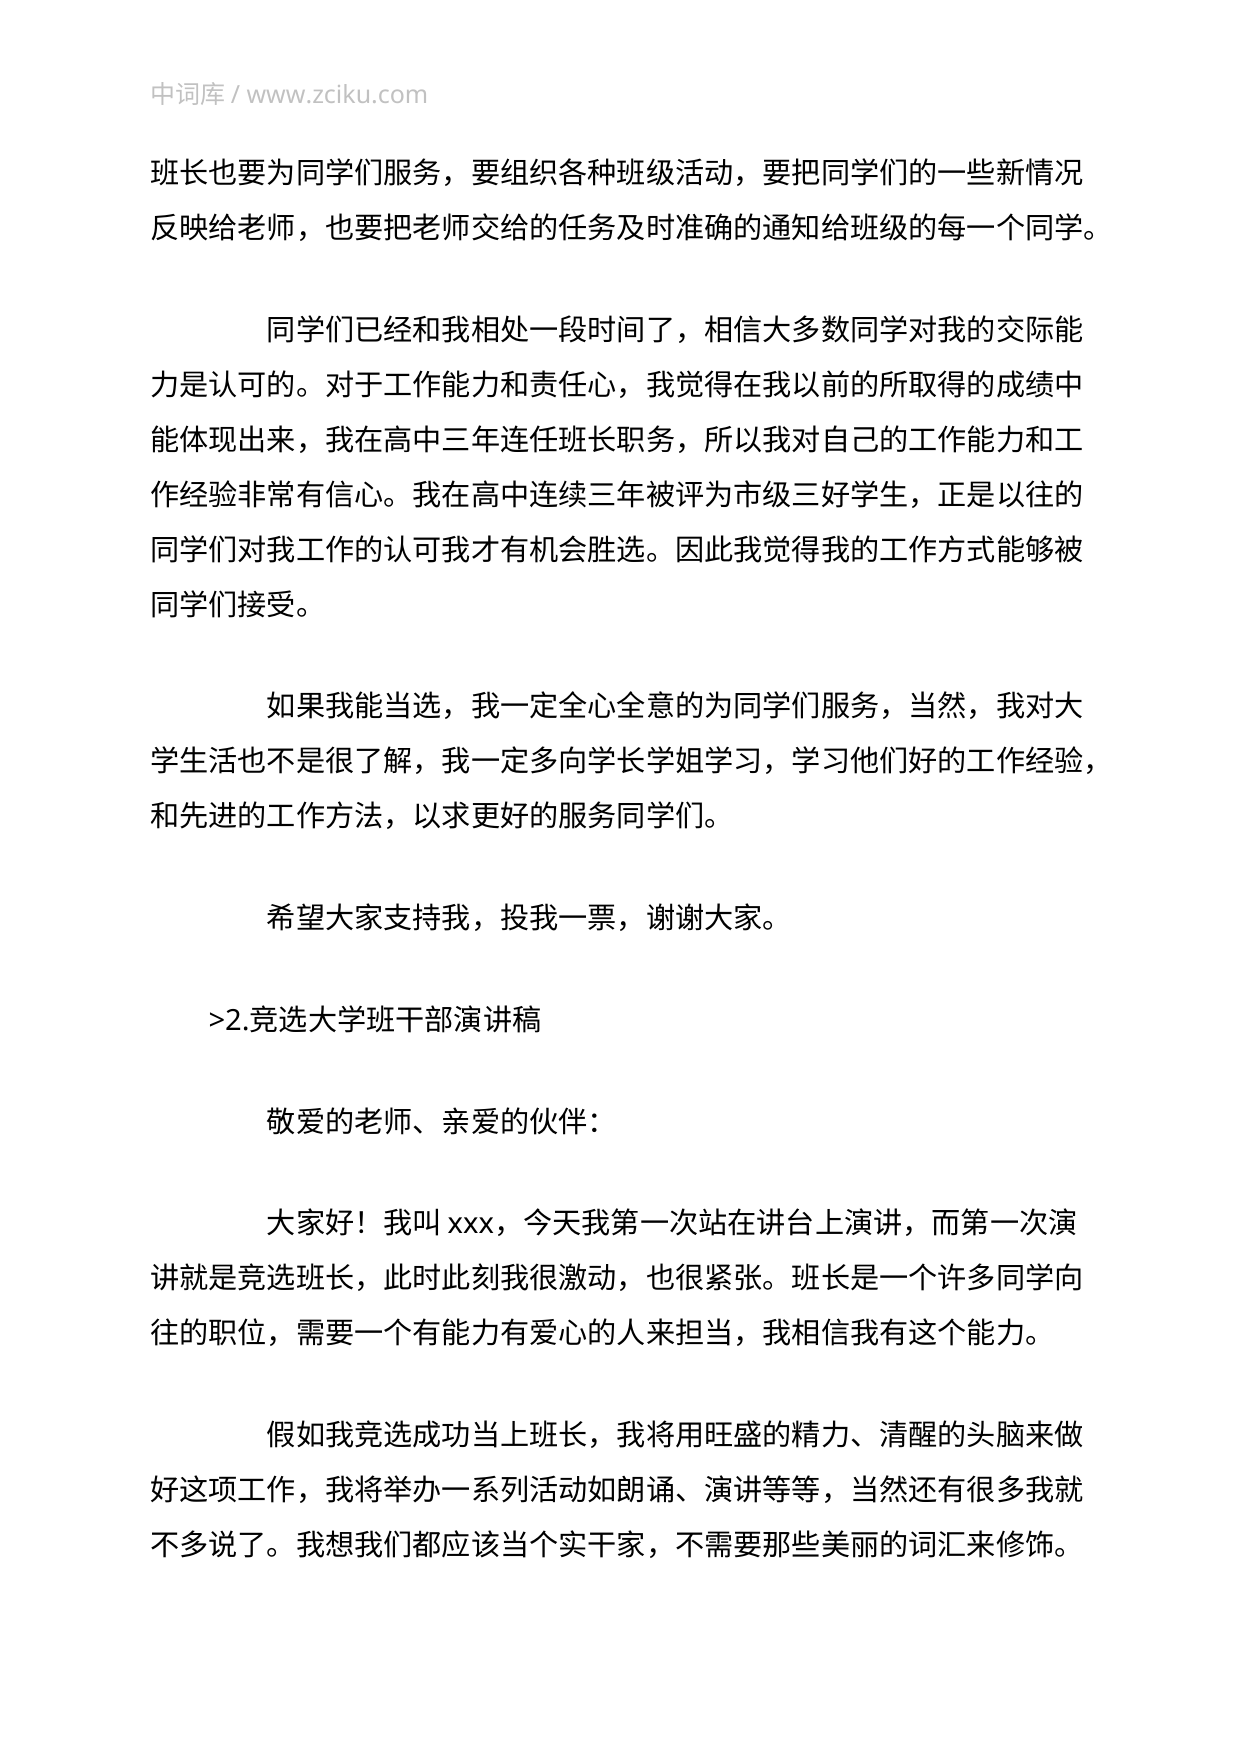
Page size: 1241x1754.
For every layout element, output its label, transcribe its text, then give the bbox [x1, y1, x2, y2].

text 希望大家支持我，投我一票，谢谢大家。 [150, 894, 1090, 937]
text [150, 1412, 1090, 1564]
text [150, 150, 1090, 247]
text 如果我能当选，我一定全心全意的为同学们服务，当然，我对大学生活也不是很了解，我一定多向学长学姐学习，学习他们好的工作经验，和先进的工作方法，以求更好的服务同学们。 [150, 683, 1090, 835]
text 同学们已经和我相处一段时间了，相信大多数同学对我的交际能力是认可的。对于工作能力和责任心，我觉得在我以前的所取得的成绩中能体现出来，我在高中三年连任班长职务，所以我对自己的工作能力和工作经验非常有信心。我在高中连续三年被评为市级三好学生，正是以往的同学们对我工作的认可我才有机会胜选。因此我觉得我的工作方式能够被同学们接受。 [150, 307, 1090, 623]
text 敬爱的老师、亲爱的伙伴： [150, 1098, 1090, 1141]
text 大家好！我叫xxx，今天我第一次站在讲台上演讲，而第一次演讲就是竞选班长，此时此刻我很激动，也很紧张。班长是一个许多同学向往的职位，需要一个有能力有爱心的人来担当，我相信我有这个能力。 [150, 1200, 1090, 1352]
text >2.竞选大学班干部演讲稿 [150, 996, 1090, 1039]
